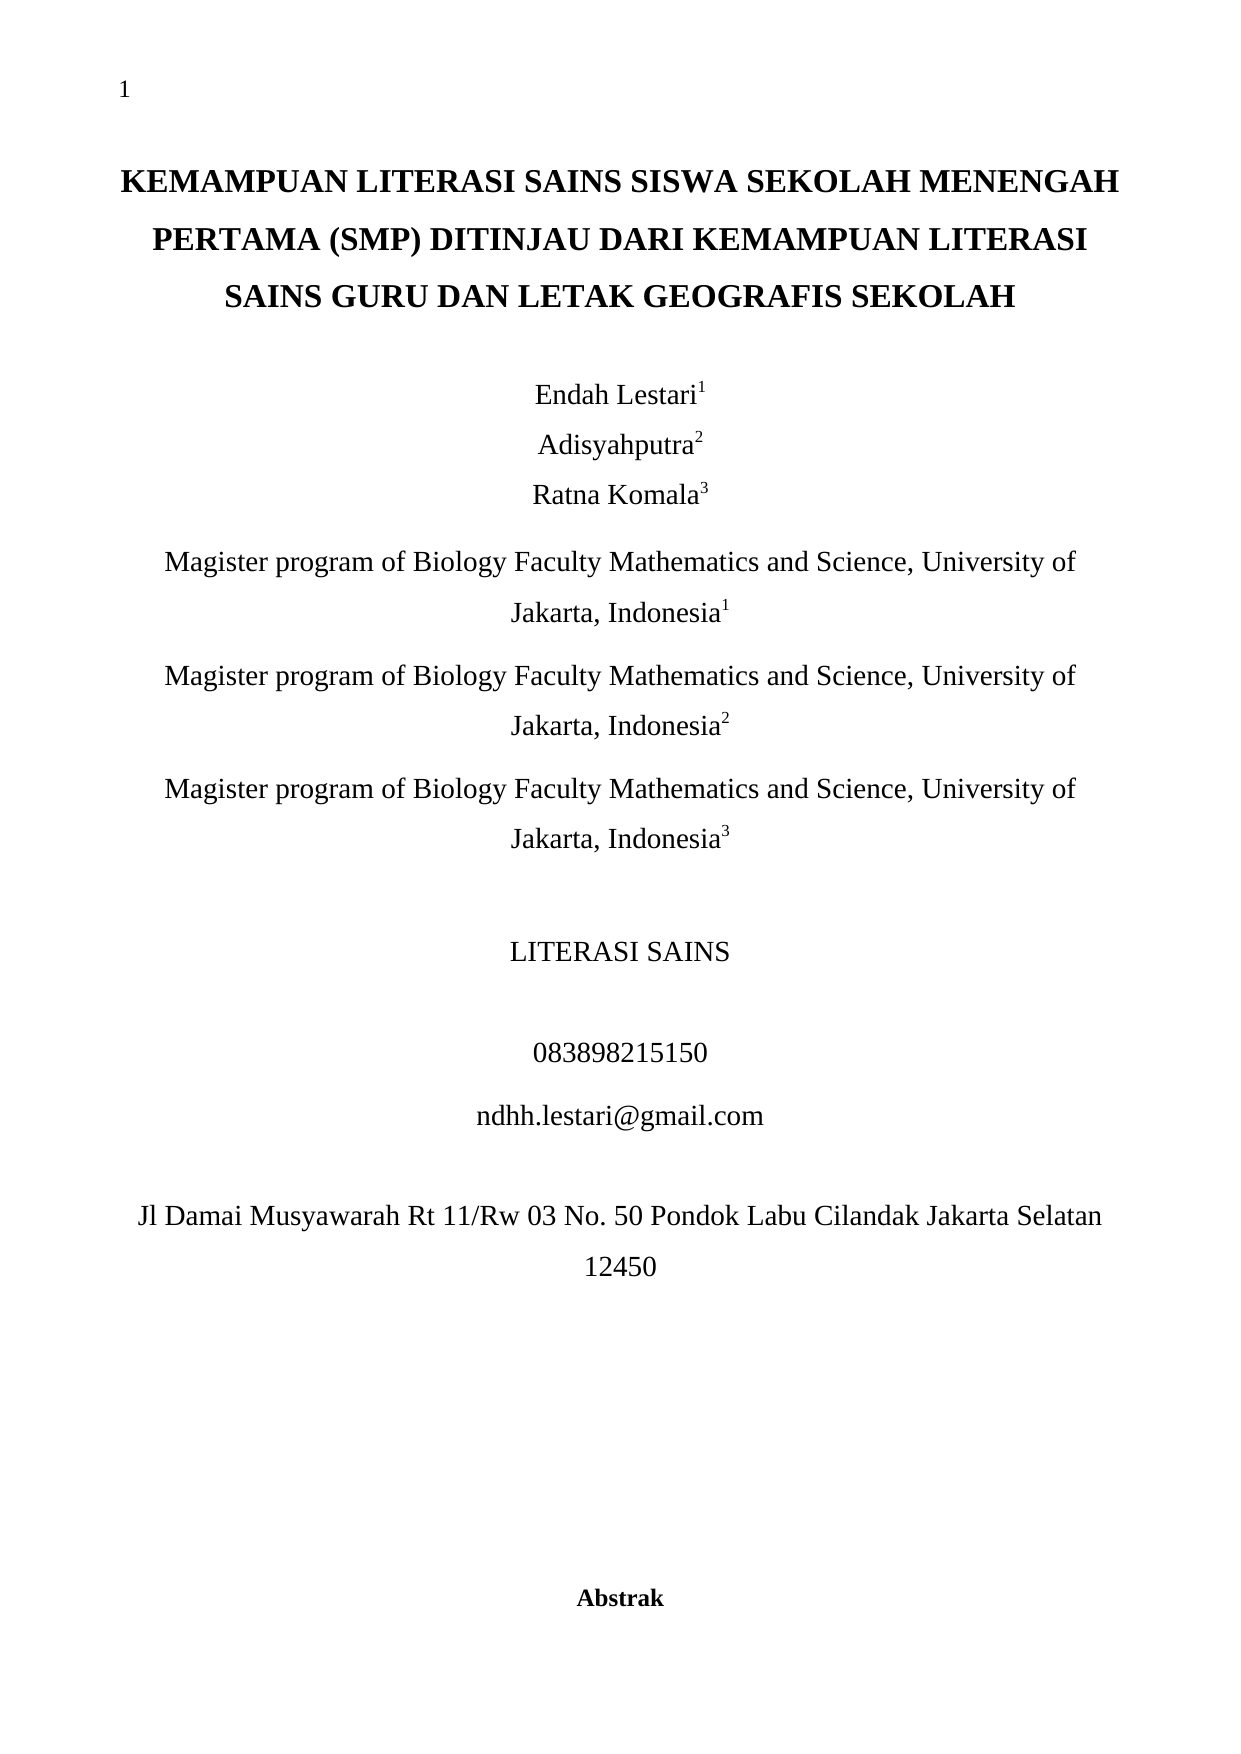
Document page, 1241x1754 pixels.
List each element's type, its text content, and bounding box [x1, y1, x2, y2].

text Ratna Komala3 [118, 477, 1122, 511]
text Magister program of Biology Faculty Mathematics and Science, University of Jakarta, Indonesia3 [118, 771, 1122, 855]
text Abstrak [118, 1583, 1122, 1611]
text ndhh.lestari@gmail.com [118, 1098, 1122, 1131]
text Endah Lestari1 [118, 377, 1122, 410]
text Magister program of Biology Faculty Mathematics and Science, University of Jakarta, Indonesia1 [118, 544, 1122, 628]
text LITERASI SAINS [118, 934, 1122, 968]
text Jl Damai Musyawarah Rt 11/Rw 03 No. 50 Pondok Labu Cilandak Jakarta Selatan 12450 [118, 1198, 1122, 1282]
text Adisyahputra2 [118, 427, 1122, 461]
text KEMAMPUAN LITERASI SAINS SISWA SEKOLAH MENENGAH PERTAMA (SMP) DITINJAU DARI KEMAMPUAN LITERASI SAINS GURU DAN LETAK GEOGRAFIS SEKOLAH [118, 161, 1122, 314]
text 083898215150 [118, 1035, 1122, 1068]
text Magister program of Biology Faculty Mathematics and Science, University of Jakarta, Indonesia2 [118, 658, 1122, 742]
